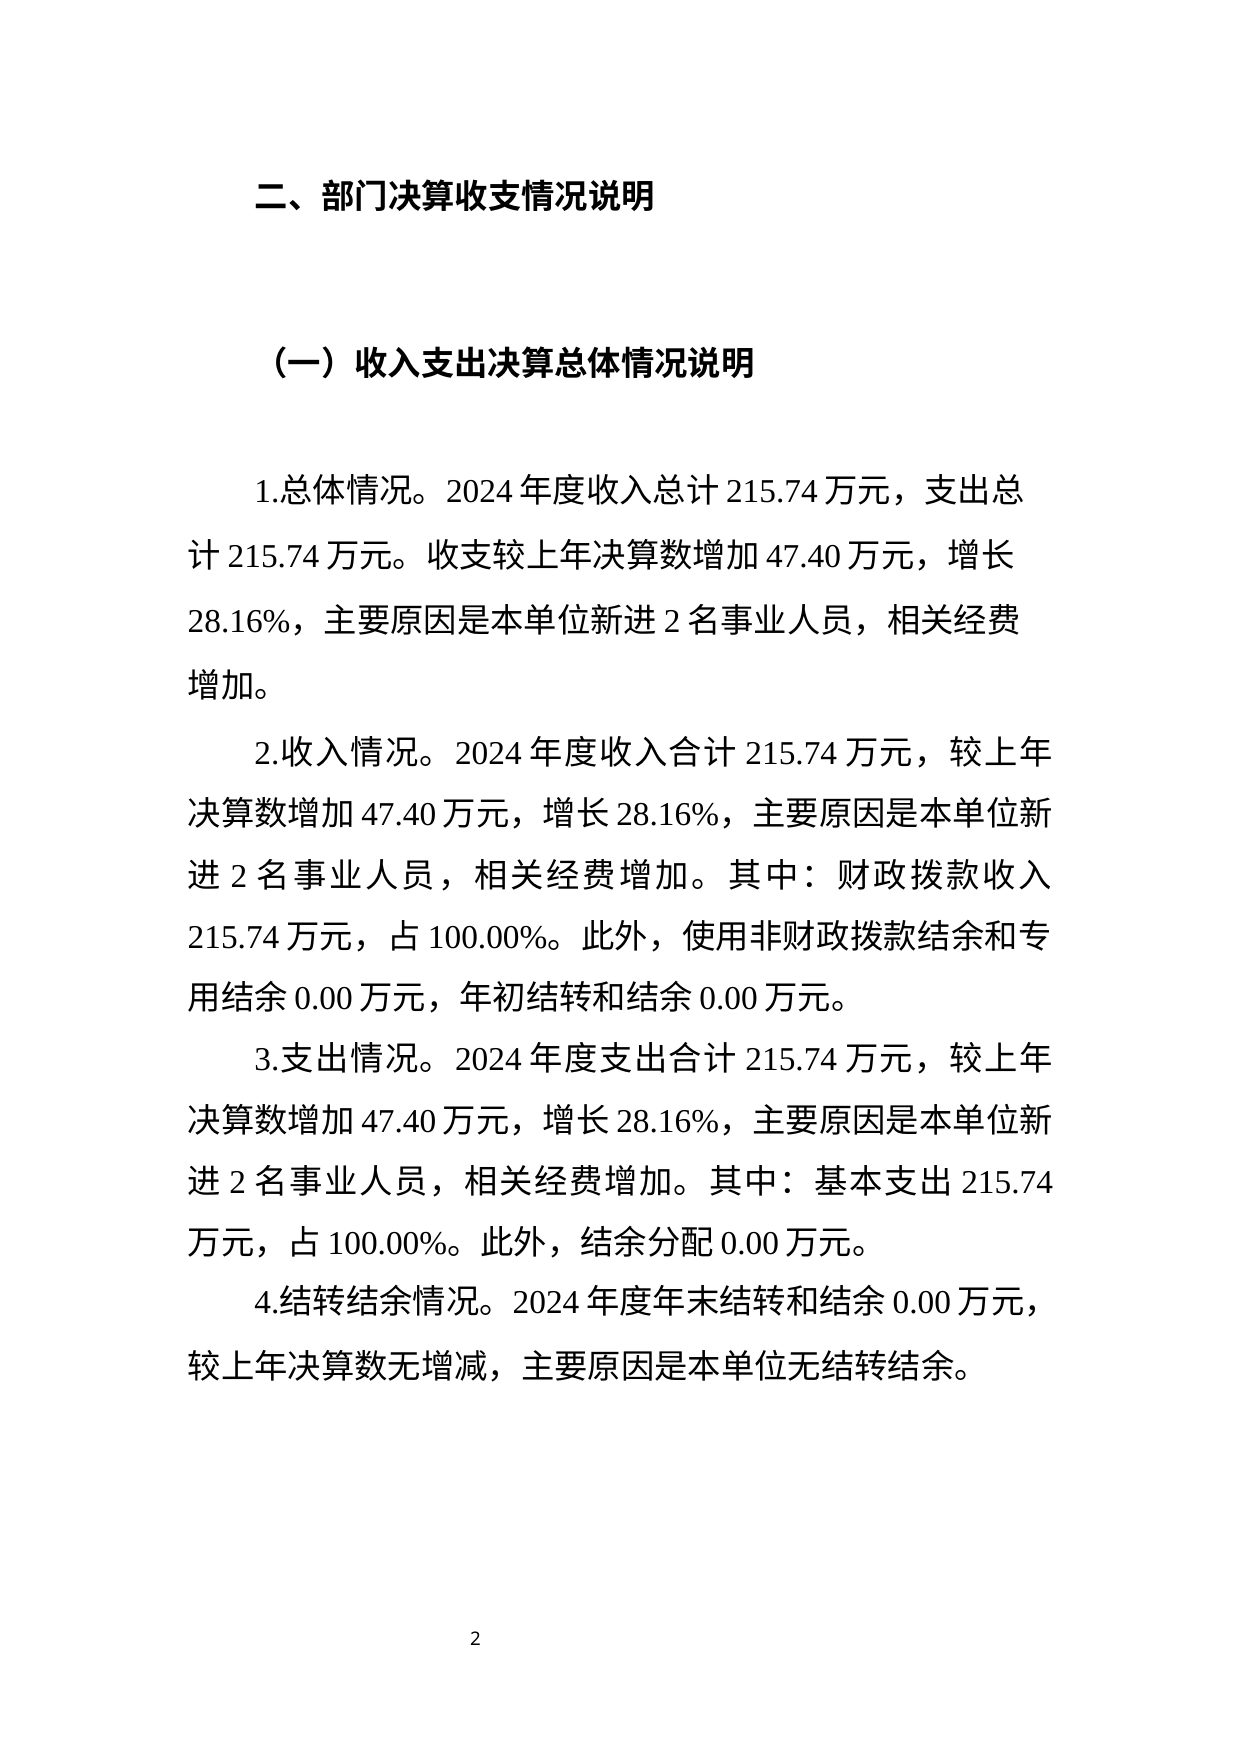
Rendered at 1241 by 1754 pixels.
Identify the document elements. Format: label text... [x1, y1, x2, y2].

text 2.收入情况。2024年度收入合计215.74万元，较上年决算数增加47.40万元，增长28.16%，主要原因是本单位新进2名事业人员，相关经费增加。其中：财政拨款收入215.74万元，占100.00%。此外，使用非财政拨款结余和专用结余0.00万元，年初结转和结余0.00万元。 [187, 716, 1053, 1022]
text 3.支出情况。2024年度支出合计215.74万元，较上年决算数增加47.40万元，增长28.16%，主要原因是本单位新进2名事业人员，相关经费增加。其中：基本支出215.74万元，占100.00%。此外，结余分配0.00万元。 [187, 1022, 1053, 1267]
text 1.总体情况。2024年度收入总计215.74万元，支出总计215.74万元。收支较上年决算数增加47.40万元，增长28.16%，主要原因是本单位新进2名事业人员，相关经费增加。 [187, 456, 1053, 716]
subtitle 二、部门决算收支情况说明 [187, 162, 1053, 227]
text 4.结转结余情况。2024年度年末结转和结余0.00万元，较上年决算数无增减，主要原因是本单位无结转结余。 [187, 1267, 1053, 1397]
subtitle （一）收入支出决算总体情况说明 [187, 329, 1053, 394]
